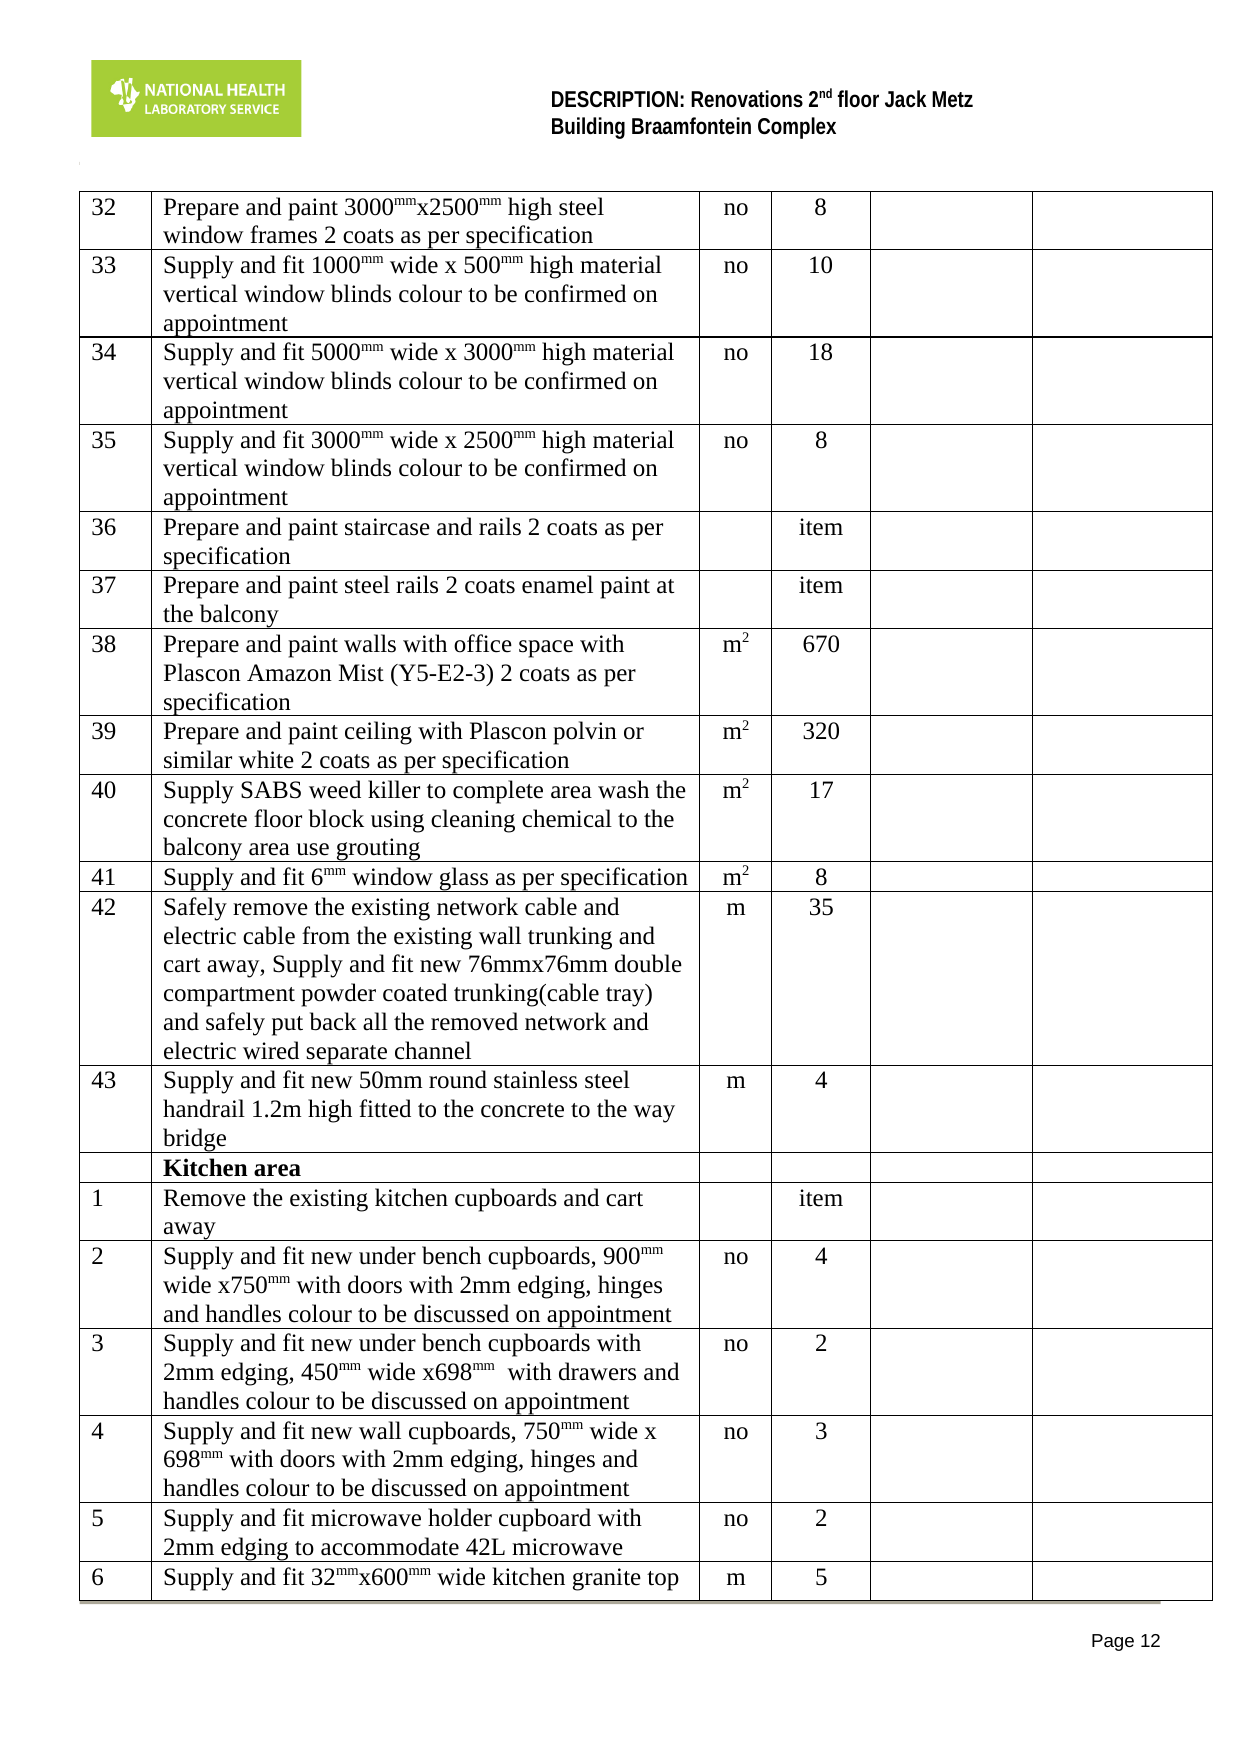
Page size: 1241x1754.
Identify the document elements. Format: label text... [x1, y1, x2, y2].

table_cell [871, 862, 1032, 891]
table_cell no [700, 250, 771, 336]
table_cell 4 [772, 1066, 870, 1152]
table_cell [1033, 1562, 1212, 1600]
picture [91, 60, 302, 137]
table_cell 8 [772, 862, 870, 891]
table_cell 1 [80, 1183, 151, 1240]
table_cell Kitchen area [152, 1153, 699, 1182]
table_cell 10 [772, 250, 870, 336]
table_cell [1033, 1183, 1212, 1240]
table_cell 3 [80, 1329, 151, 1415]
table_cell [1033, 1066, 1212, 1152]
table_cell [700, 512, 771, 569]
table_cell [700, 1183, 771, 1240]
table_cell [1033, 512, 1212, 569]
table_cell [1033, 192, 1212, 249]
table_cell no [700, 1503, 771, 1561]
table_cell 8 [772, 192, 870, 249]
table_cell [152, 1562, 699, 1600]
table_cell 41 [80, 862, 151, 891]
table_cell [871, 512, 1032, 569]
table_cell [1033, 862, 1212, 891]
table_cell 2 [772, 1329, 870, 1415]
table_cell [871, 1066, 1032, 1152]
table_cell m2 [700, 629, 771, 715]
table_cell [700, 571, 771, 628]
table_cell Supply and fit new wall cupboards, 750mm wide x 698mm with doors with 2mm edging, hinges and handles colour to be discussed on appointment [152, 1416, 699, 1502]
table_cell 5 [80, 1503, 151, 1561]
table_cell 36 [80, 512, 151, 569]
table_cell [1033, 1241, 1212, 1327]
table_cell m [700, 1066, 771, 1152]
table_cell 18 [772, 338, 870, 424]
table_cell [1033, 629, 1212, 715]
table_cell Prepare and paint steel rails 2 coats enamel paint at the balcony [152, 571, 699, 628]
table_cell 32 [80, 192, 151, 249]
table_cell [1033, 425, 1212, 511]
table_cell 35 [80, 425, 151, 511]
table_cell [1033, 1503, 1212, 1561]
table_cell 4 [772, 1241, 870, 1327]
table_cell [1033, 571, 1212, 628]
table_cell 5 [772, 1562, 870, 1600]
table_cell 38 [80, 629, 151, 715]
table_cell [1033, 1153, 1212, 1182]
table_cell item [772, 1183, 870, 1240]
table_cell [80, 1153, 151, 1182]
table_cell 2 [772, 1503, 870, 1561]
table_cell 2 [80, 1241, 151, 1327]
table_cell [871, 1416, 1032, 1502]
table_cell 37 [80, 571, 151, 628]
table_cell [871, 1503, 1032, 1561]
table_cell m2 [700, 862, 771, 891]
table_cell item [772, 512, 870, 569]
table_cell no [700, 1416, 771, 1502]
table_cell [871, 629, 1032, 715]
table_cell [1033, 775, 1212, 861]
table_cell m2 [700, 775, 771, 861]
table_cell [871, 1562, 1032, 1600]
table_cell Prepare and paint walls with office space with Plascon Amazon Mist (Y5-E2-3) 2 coats as per specification [152, 629, 699, 715]
table_cell 34 [80, 338, 151, 424]
table_cell 43 [80, 1066, 151, 1152]
table_cell [871, 716, 1032, 774]
table_cell 40 [80, 775, 151, 861]
table_cell Supply and fit microwave holder cupboard with 2mm edging to accommodate 42L microwave [152, 1503, 699, 1561]
table_cell Prepare and paint ceiling with Plascon polvin or similar white 2 coats as per specification [152, 716, 699, 774]
table_cell Supply SABS weed killer to complete area wash the concrete floor block using cleaning chemical to the balcony area use grouting [152, 775, 699, 861]
table_cell Supply and fit 3000mm wide x 2500mm high material vertical window blinds colour to be confirmed on appointment [152, 425, 699, 511]
table_cell [871, 1183, 1032, 1240]
table_cell 670 [772, 629, 870, 715]
table_cell no [700, 425, 771, 511]
table_cell Prepare and paint 3000mmx2500mm high steel window frames 2 coats as per specification [152, 192, 699, 249]
table_cell Supply and fit 5000mm wide x 3000mm high material vertical window blinds colour to be confirmed on appointment [152, 338, 699, 424]
table_cell [871, 1329, 1032, 1415]
table_cell [772, 1153, 870, 1182]
table_cell 17 [772, 775, 870, 861]
table_cell [1033, 1329, 1212, 1415]
table_cell Remove the existing kitchen cupboards and cart away [152, 1183, 699, 1240]
table_cell Prepare and paint staircase and rails 2 coats as per specification [152, 512, 699, 569]
table_cell Supply and fit new 50mm round stainless steel handrail 1.2m high fitted to the concrete to the way bridge [152, 1066, 699, 1152]
table_cell 42 [80, 892, 151, 1064]
table_cell [1033, 892, 1212, 1064]
table_cell [871, 571, 1032, 628]
table_cell 35 [772, 892, 870, 1064]
table_cell 4 [80, 1416, 151, 1502]
table_cell no [700, 192, 771, 249]
table_cell m [700, 1562, 771, 1600]
table_cell 320 [772, 716, 870, 774]
table_cell [871, 250, 1032, 336]
table_cell [871, 425, 1032, 511]
table_cell 6 [80, 1562, 151, 1600]
table_cell [1033, 338, 1212, 424]
table_cell item [772, 571, 870, 628]
table_cell [871, 192, 1032, 249]
table_cell [700, 1153, 771, 1182]
table_cell [871, 1241, 1032, 1327]
table_cell 39 [80, 716, 151, 774]
table_cell 33 [80, 250, 151, 336]
table_cell [1033, 250, 1212, 336]
table_cell Safely remove the existing network cable and electric cable from the existing wall trunking and cart away, Supply and fit new 76mmx76mm double compartment powder coated trunking(cable tray) and safely put back all the removed network and electric wired separate channel [152, 892, 699, 1064]
table_cell [1033, 1416, 1212, 1502]
table_cell m [700, 892, 771, 1064]
table_cell Supply and fit new under bench cupboards with 2mm edging, 450mm wide x698mm with drawers and handles colour to be discussed on appointment [152, 1329, 699, 1415]
table_cell 8 [772, 425, 870, 511]
table_cell no [700, 1329, 771, 1415]
table_cell 3 [772, 1416, 870, 1502]
table_cell [871, 338, 1032, 424]
table_cell m2 [700, 716, 771, 774]
table_cell [871, 1153, 1032, 1182]
table_cell [871, 892, 1032, 1064]
table_cell Supply and fit new under bench cupboards, 900mm wide x750mm with doors with 2mm edging, hinges and handles colour to be discussed on appointment [152, 1241, 699, 1327]
table_cell no [700, 1241, 771, 1327]
table_cell no [700, 338, 771, 424]
table_cell Supply and fit 1000mm wide x 500mm high material vertical window blinds colour to be confirmed on appointment [152, 250, 699, 336]
table_cell [1033, 716, 1212, 774]
table_cell Supply and fit 6mm window glass as per specification [152, 862, 699, 891]
table_cell [871, 775, 1032, 861]
